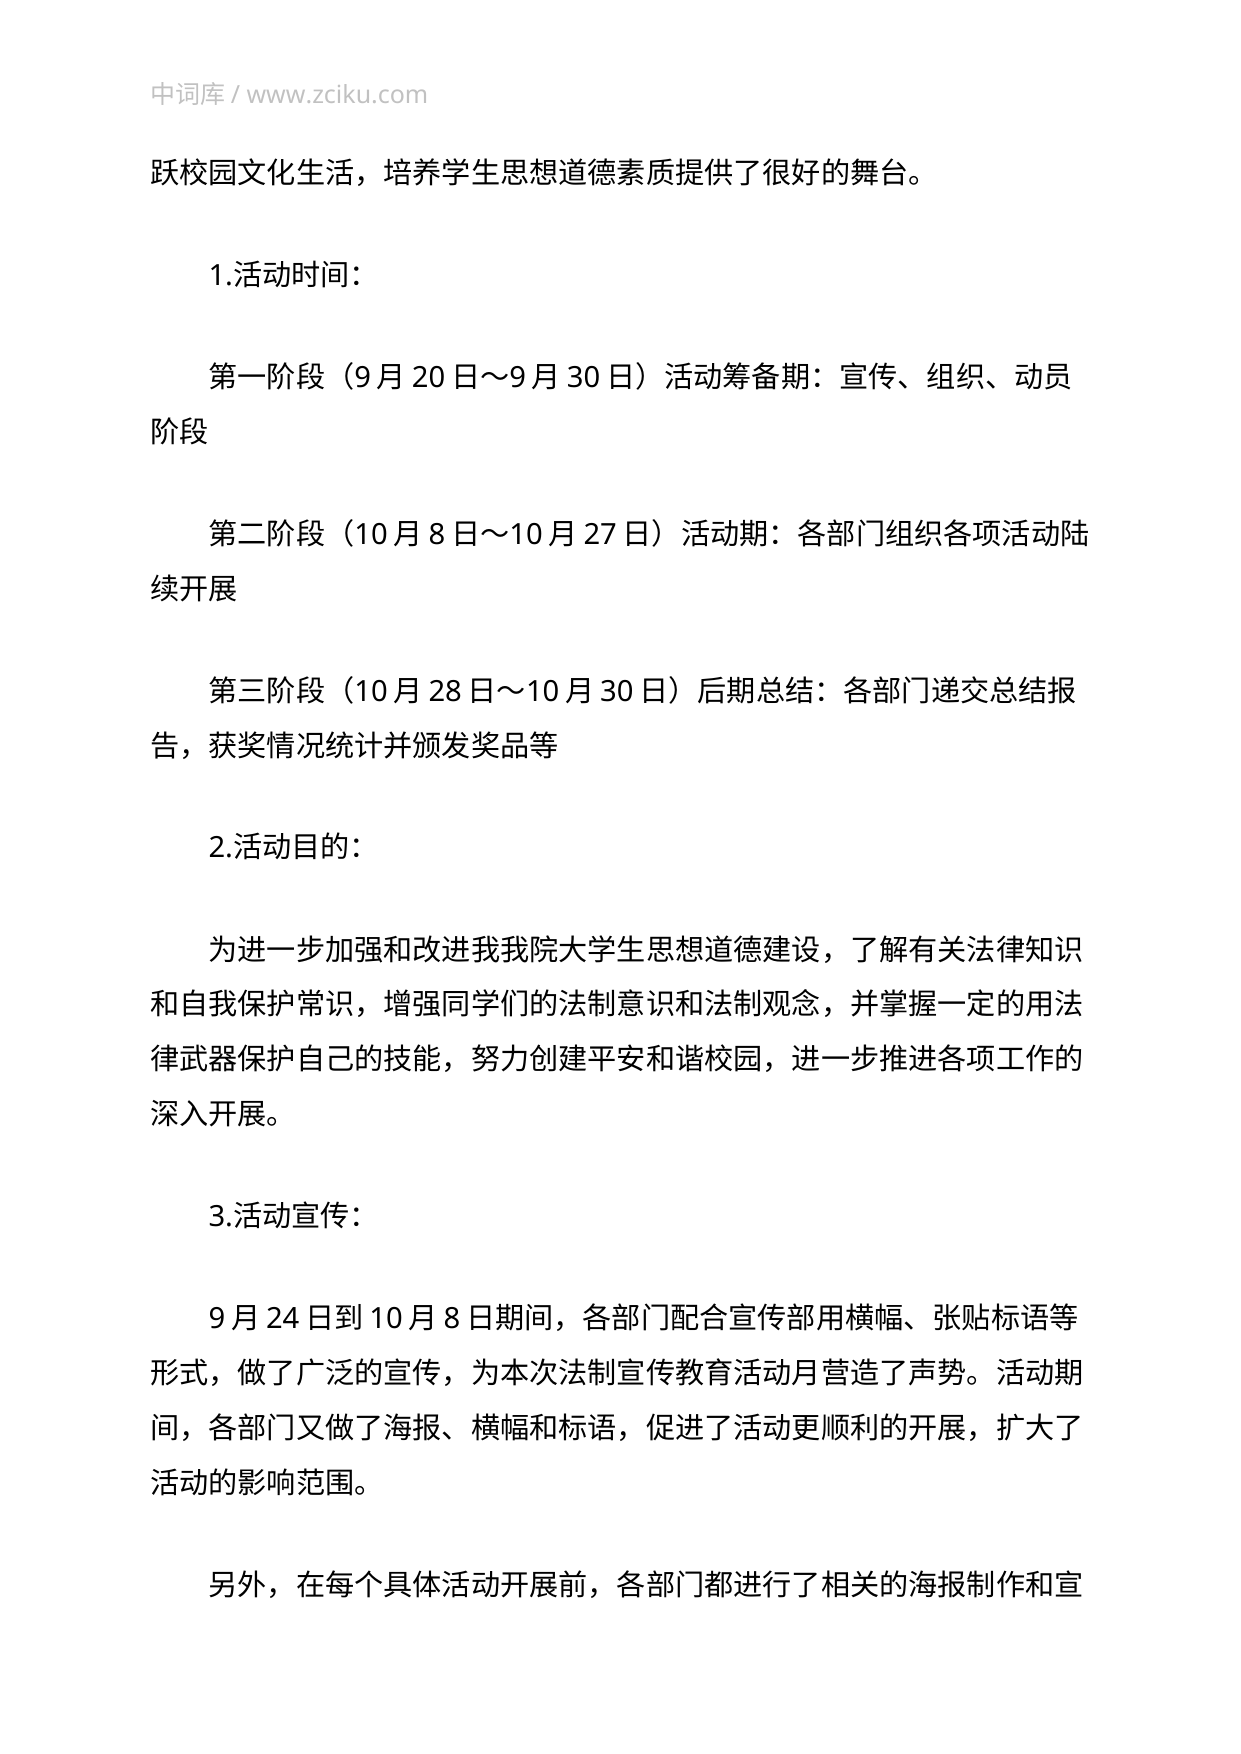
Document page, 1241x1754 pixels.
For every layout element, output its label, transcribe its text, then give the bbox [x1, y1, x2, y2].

text 1.活动时间： [150, 252, 1090, 294]
text 2.活动目的： [150, 824, 1090, 866]
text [150, 150, 1090, 192]
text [150, 1561, 1090, 1603]
text 第二阶段（10月8日～10月27日）活动期：各部门组织各项活动陆续开展 [150, 511, 1090, 608]
text 第一阶段（9月20日～9月30日）活动筹备期：宣传、组织、动员阶段 [150, 354, 1090, 451]
text 为进一步加强和改进我我院大学生思想道德建设，了解有关法律知识和自我保护常识，增强同学们的法制意识和法制观念，并掌握一定的用法律武器保护自己的技能，努力创建平安和谐校园，进一步推进各项工作的深入开展。 [150, 926, 1090, 1133]
text 3.活动宣传： [150, 1192, 1090, 1235]
text 9月24日到10月8日期间，各部门配合宣传部用横幅、张贴标语等形式，做了广泛的宣传，为本次法制宣传教育活动月营造了声势。活动期间，各部门又做了海报、横幅和标语，促进了活动更顺利的开展，扩大了活动的影响范围。 [150, 1294, 1090, 1502]
text 第三阶段（10月28日～10月30日）后期总结：各部门递交总结报告，获奖情况统计并颁发奖品等 [150, 667, 1090, 764]
